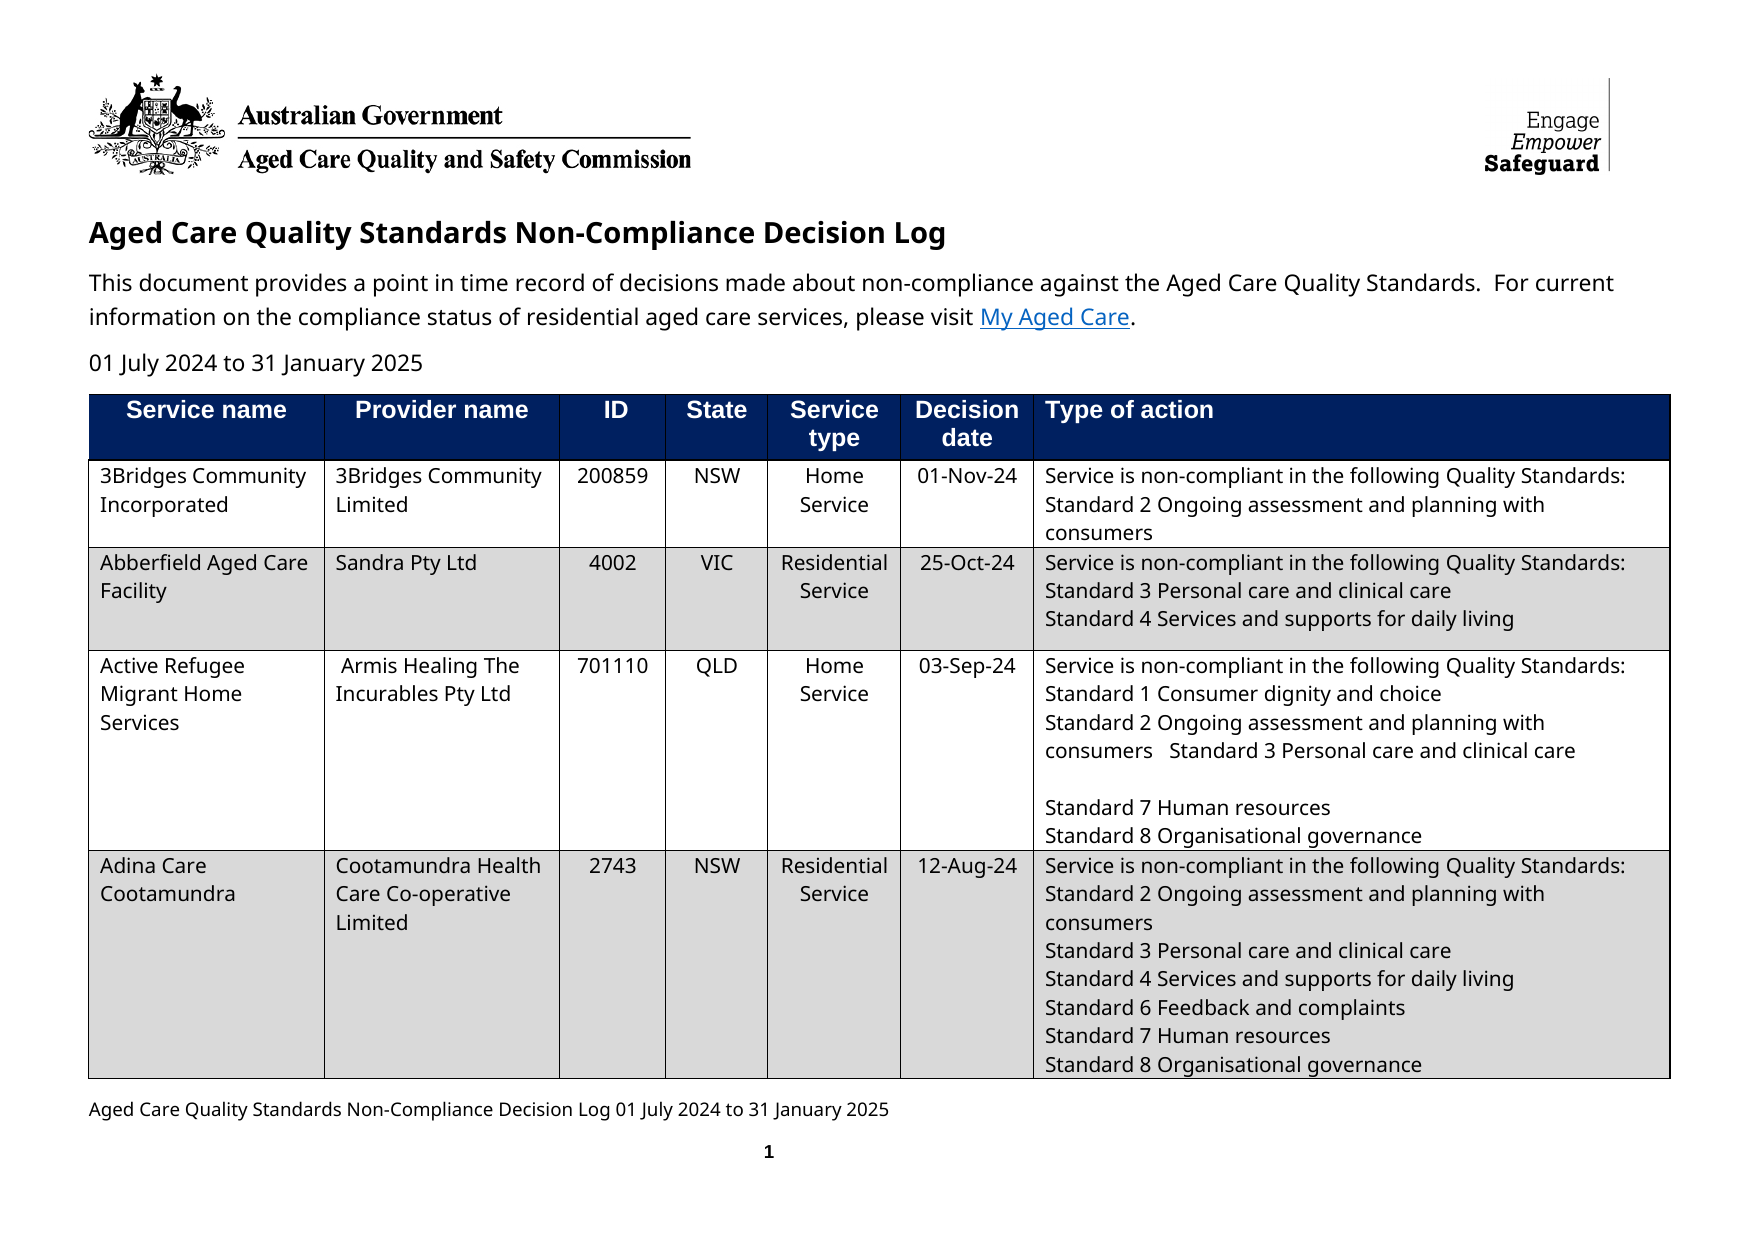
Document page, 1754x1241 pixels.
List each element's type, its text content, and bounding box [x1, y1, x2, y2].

table_cell Residential Service [768, 548, 900, 650]
table_cell Armis Healing The Incurables Pty Ltd [325, 651, 559, 850]
table_cell QLD [666, 651, 767, 850]
table_cell NSW [666, 851, 767, 1078]
table_cell Home Service [768, 651, 900, 850]
table_cell 701110 [560, 651, 665, 850]
table_cell Service is non-compliant in the following Quality Standards: Standard 2 Ongoing assessment and planning with consumers Standard 3 Personal care and clinical care Standard 4 Services and supports for daily living Standard 6 Feedback and complaints Standard 7 Human resources Standard 8 Organisational governance [1034, 851, 1669, 1078]
text 01 July 2024 to 31 January 2025 [89, 347, 1665, 378]
table_header Provider name [325, 395, 559, 459]
table_header Service type [768, 395, 900, 459]
text Aged Care Quality Standards Non-Compliance Decision Log [89, 212, 1665, 252]
table_header State [666, 395, 767, 459]
table_cell 200859 [560, 461, 665, 547]
table_cell 3Bridges Community Incorporated [89, 461, 324, 547]
table_cell Abberfield Aged Care Facility [89, 548, 324, 650]
table_cell Service is non-compliant in the following Quality Standards: Standard 1 Consumer dignity and choice Standard 2 Ongoing assessment and planning with consumers Standard 3 Personal care and clinical care Standard 7 Human resources Standard 8 Organisational governance [1034, 651, 1669, 850]
table_header Service name [89, 395, 324, 459]
table_header Type of action [1034, 395, 1669, 459]
table_cell Cootamundra Health Care Co-operative Limited [325, 851, 559, 1078]
table_header Decision date [901, 395, 1033, 459]
table_cell Sandra Pty Ltd [325, 548, 559, 650]
table_cell Service is non-compliant in the following Quality Standards: Standard 3 Personal care and clinical care Standard 4 Services and supports for daily living [1034, 548, 1669, 650]
table_cell Service is non-compliant in the following Quality Standards: Standard 2 Ongoing assessment and planning with consumers [1034, 461, 1669, 547]
table_cell Residential Service [768, 851, 900, 1078]
table_cell 2743 [560, 851, 665, 1078]
table_cell 3Bridges Community Limited [325, 461, 559, 547]
table_cell 12-Aug-24 [901, 851, 1033, 1078]
picture [1485, 78, 1610, 175]
table_cell NSW [666, 461, 767, 547]
table_cell 03-Sep-24 [901, 651, 1033, 850]
table_cell Active Refugee Migrant Home Services [89, 651, 324, 850]
table_cell VIC [666, 548, 767, 650]
table_cell 4002 [560, 548, 665, 650]
table_cell 25-Oct-24 [901, 548, 1033, 650]
text This document provides a point in time record of decisions made about non-compliance against the Aged Care Quality Standards. For current information on the compliance status of residential aged care services, please visit My Aged Care. [89, 267, 1665, 332]
table_cell Home Service [768, 461, 900, 547]
table_cell 01-Nov-24 [901, 461, 1033, 547]
table_header ID [560, 395, 665, 459]
table_cell Adina Care Cootamundra [89, 851, 324, 1078]
picture [88, 73, 691, 175]
